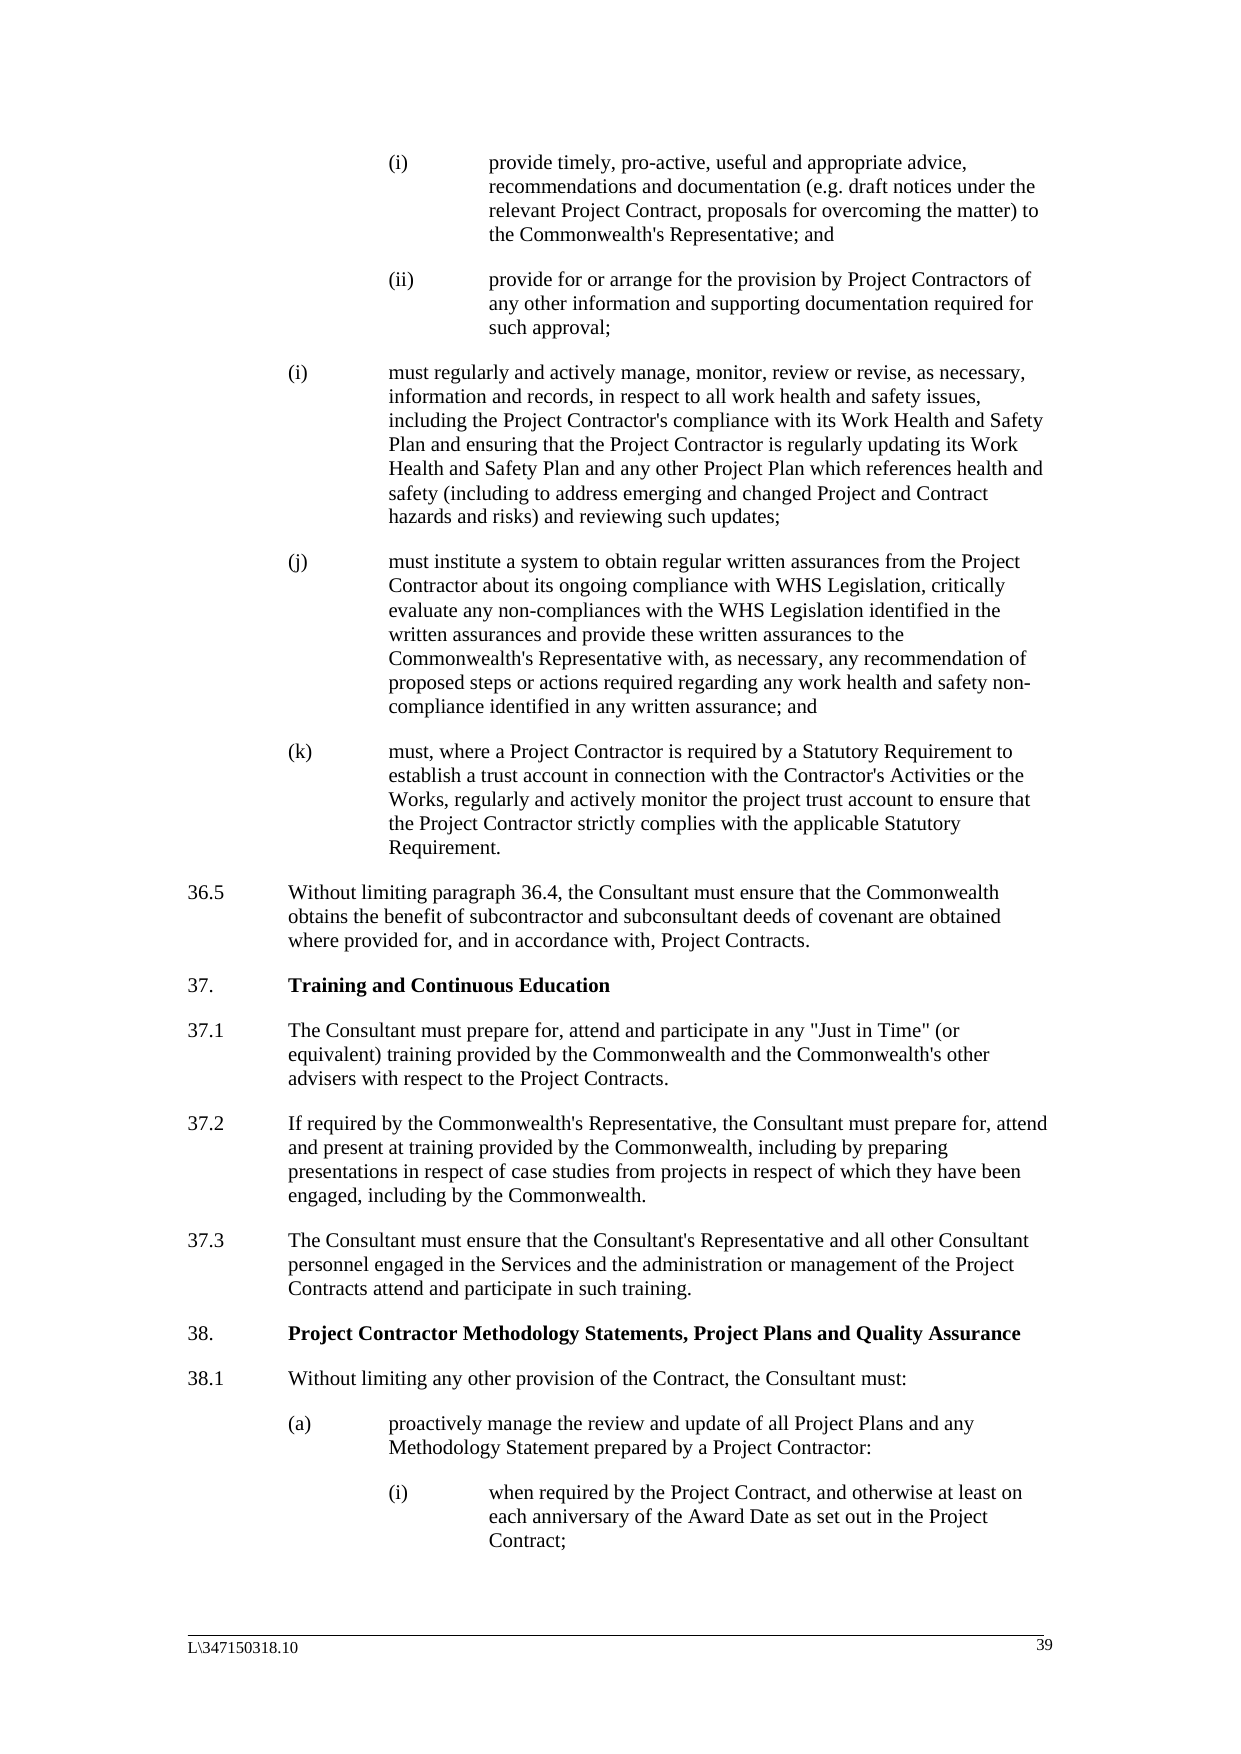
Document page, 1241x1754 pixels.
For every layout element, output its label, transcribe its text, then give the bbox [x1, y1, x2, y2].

list Project Contractor Methodology Statements, Project Plans and Quality Assurance [187, 1321, 1053, 1345]
text The Consultant must ensure that the Consultant's Representative and all other Consultant personnel engaged in the Services and the administration or management of the Project Contracts attend and participate in such training. [187, 1228, 1053, 1300]
list Training and Continuous Education [187, 973, 1053, 997]
text must regularly and actively manage, monitor, review or revise, as necessary, information and records, in respect to all work health and safety issues, including the Project Contractor's compliance with its Work Health and Safety Plan and ensuring that the Project Contractor is regularly updating its Work Health and Safety Plan and any other Project Plan which references health and safety (including to address emerging and changed Project and Contract hazards and risks) and reviewing such updates; [288, 360, 1053, 528]
text provide timely, pro-active, useful and appropriate advice, recommendations and documentation (e.g. draft notices under the relevant Project Contract, proposals for overcoming the matter) to the Commonwealth's Representative; and [388, 150, 1053, 246]
text Without limiting any other provision of the Contract, the Consultant must: [187, 1366, 1053, 1390]
text must institute a system to obtain regular written assurances from the Project Contractor about its ongoing compliance with WHS Legislation, critically evaluate any non-compliances with the WHS Legislation identified in the written assurances and provide these written assurances to the Commonwealth's Representative with, as necessary, any recommendation of proposed steps or actions required regarding any work health and safety non-compliance identified in any written assurance; and [288, 549, 1053, 718]
text when required by the Project Contract, and otherwise at least on each anniversary of the Award Date as set out in the Project Contract; [388, 1479, 1053, 1552]
text Without limiting paragraph 36.4, the Consultant must ensure that the Commonwealth obtains the benefit of subcontractor and subconsultant deeds of covenant are obtained where provided for, and in accordance with, Project Contracts. [187, 880, 1053, 952]
text The Consultant must prepare for, attend and participate in any "Just in Time" (or equivalent) training provided by the Commonwealth and the Commonwealth's other advisers with respect to the Project Contracts. [187, 1018, 1053, 1090]
text provide for or arrange for the provision by Project Contractors of any other information and supporting documentation required for such approval; [388, 267, 1053, 339]
text must, where a Project Contractor is required by a Statutory Requirement to establish a trust account in connection with the Contractor's Activities or the Works, regularly and actively monitor the project trust account to ensure that the Project Contractor strictly complies with the applicable Statutory Requirement. [288, 739, 1053, 859]
text If required by the Commonwealth's Representative, the Consultant must prepare for, attend and present at training provided by the Commonwealth, including by preparing presentations in respect of case studies from projects in respect of which they have been engaged, including by the Commonwealth. [187, 1111, 1053, 1207]
text proactively manage the review and update of all Project Plans and any Methodology Statement prepared by a Project Contractor: [288, 1411, 1053, 1459]
